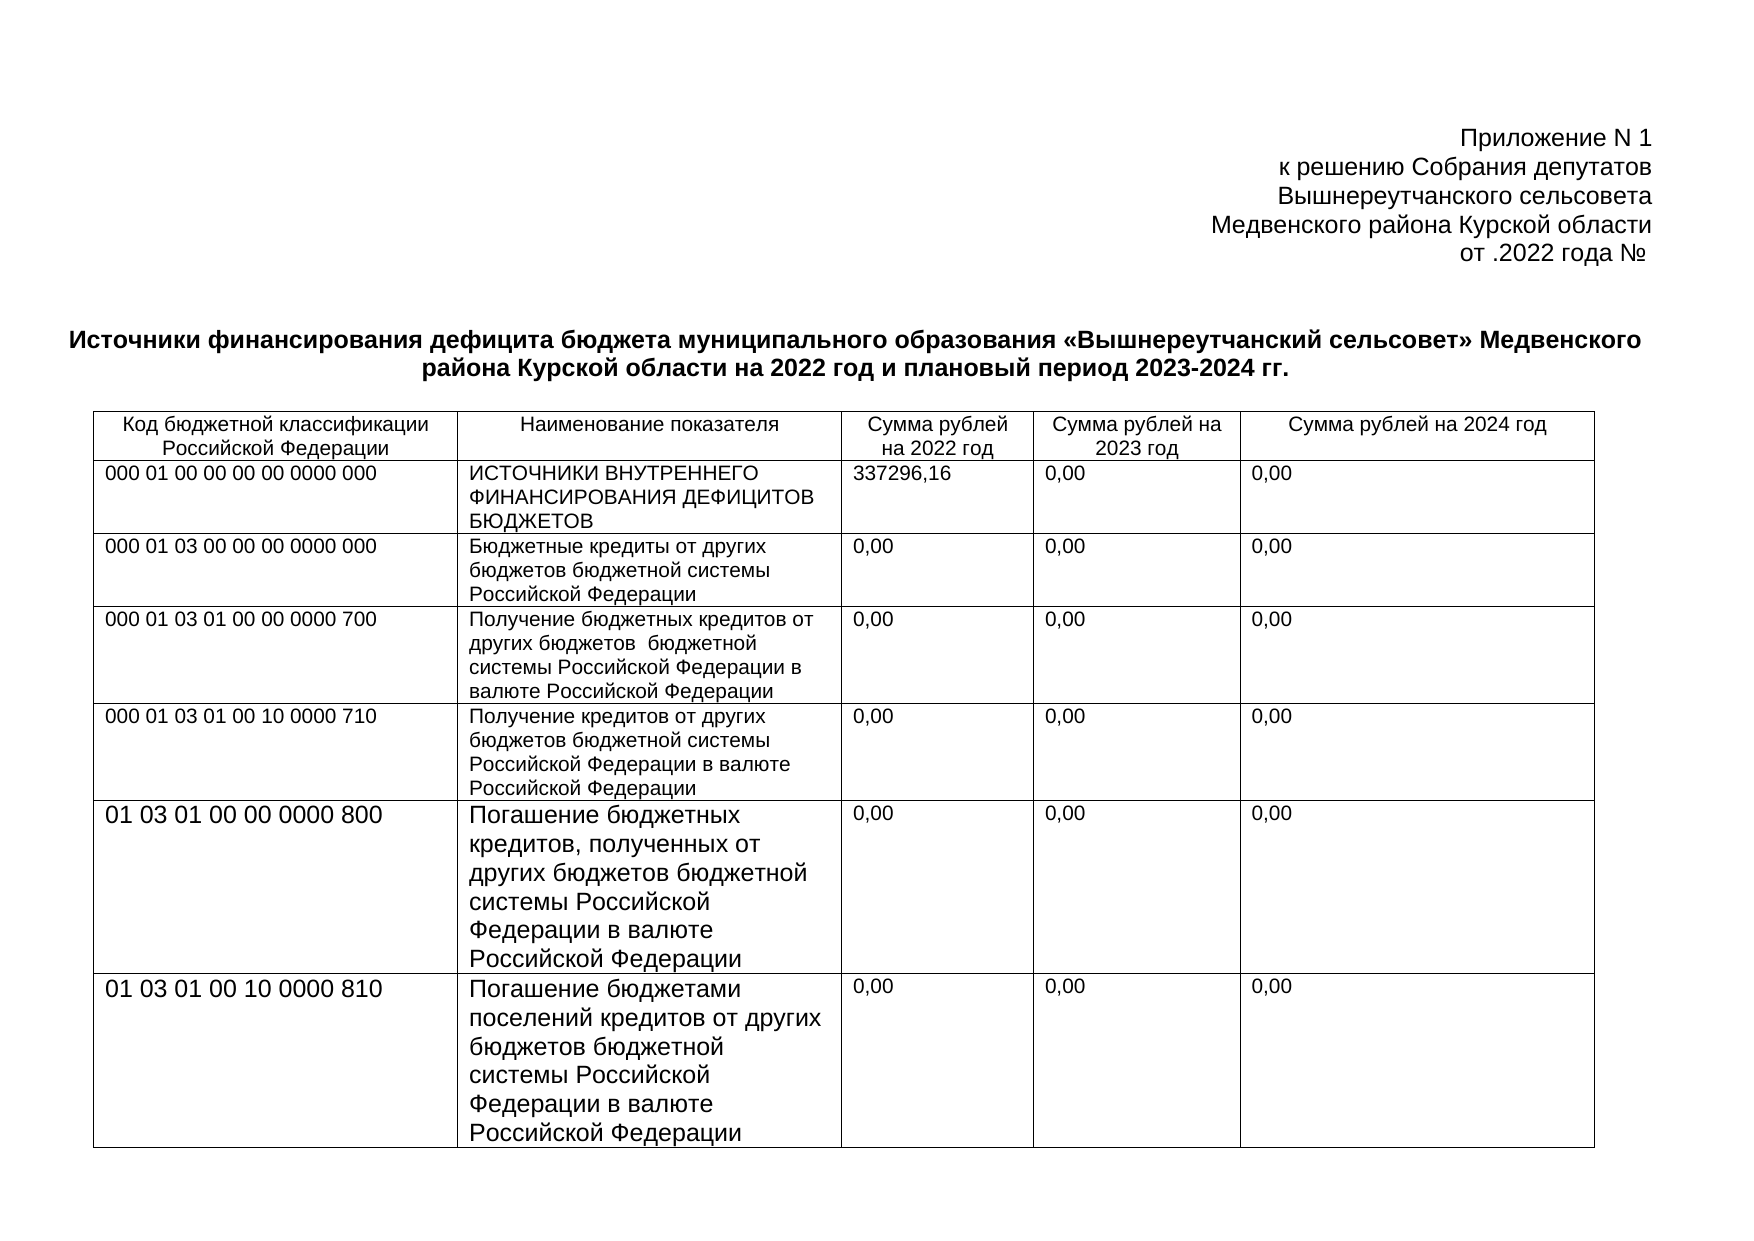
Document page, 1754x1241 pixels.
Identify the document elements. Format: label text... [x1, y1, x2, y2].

table_cell 000 01 00 00 00 00 0000 000 [94, 461, 457, 533]
table_cell ИСТОЧНИКИ ВНУТРЕННЕГО ФИНАНСИРОВАНИЯ ДЕФИЦИТОВ БЮДЖЕТОВ [458, 461, 841, 533]
text к решению Собрания депутатов [59, 152, 1652, 181]
table_cell Бюджетные кредиты от других бюджетов бюджетной системы Российской Федерации [458, 534, 841, 606]
text Источники финансирования дефицита бюджета муниципального образования «Вышнереутчанский сельсовет» Медвенского района Курской области на 2022 год и плановый период 2023-2024 гг. [59, 325, 1652, 382]
text Приложение N 1 [59, 123, 1652, 152]
table_cell 0,00 [1241, 801, 1594, 973]
table_cell 0,00 [842, 801, 1033, 973]
text Медвенского района Курской области [59, 210, 1652, 238]
table_cell 0,00 [1241, 534, 1594, 606]
table_cell 0,00 [842, 704, 1033, 799]
table_cell 0,00 [842, 974, 1033, 1147]
table_header Сумма рублей на 2022 год [842, 412, 1033, 460]
text от .2022 года № [59, 238, 1647, 267]
table_cell 0,00 [1034, 461, 1240, 533]
table_cell 0,00 [1034, 974, 1240, 1147]
table_cell 0,00 [1034, 704, 1240, 799]
table_cell 0,00 [1241, 974, 1594, 1147]
table_cell 337296,16 [842, 461, 1033, 533]
table_cell 01 03 01 00 00 0000 800 [94, 801, 457, 973]
table_cell 000 01 03 01 00 10 0000 710 [94, 704, 457, 799]
table_cell 01 03 01 00 10 0000 810 [94, 974, 457, 1147]
table_header Код бюджетной классификации Российской Федерации [94, 412, 457, 460]
table_cell 0,00 [842, 607, 1033, 703]
table_cell 0,00 [1034, 607, 1240, 703]
table_cell Получение кредитов от других бюджетов бюджетной системы Российской Федерации в валюте Российской Федерации [458, 704, 841, 799]
table_cell 0,00 [1034, 801, 1240, 973]
table_cell 000 01 03 01 00 00 0000 700 [94, 607, 457, 703]
table_cell Погашение бюджетных кредитов, полученных от других бюджетов бюджетной системы Российской Федерации в валюте Российской Федерации [458, 801, 841, 973]
table_cell Погашение бюджетами поселений кредитов от других бюджетов бюджетной системы Российской Федерации в валюте Российской Федерации [458, 974, 841, 1147]
table_cell 0,00 [1241, 607, 1594, 703]
table_cell 0,00 [1241, 461, 1594, 533]
table_header Сумма рублей на 2023 год [1034, 412, 1240, 460]
table_cell 000 01 03 00 00 00 0000 000 [94, 534, 457, 606]
table_header Сумма рублей на 2024 год [1241, 412, 1594, 460]
table_cell 0,00 [842, 534, 1033, 606]
table_cell Получение бюджетных кредитов от других бюджетов бюджетной системы Российской Федерации в валюте Российской Федерации [458, 607, 841, 703]
text Вышнереутчанского сельсовета [59, 181, 1652, 210]
table_header Наименование показателя [458, 412, 841, 460]
table_cell 0,00 [1241, 704, 1594, 799]
table_cell 0,00 [1034, 534, 1240, 606]
